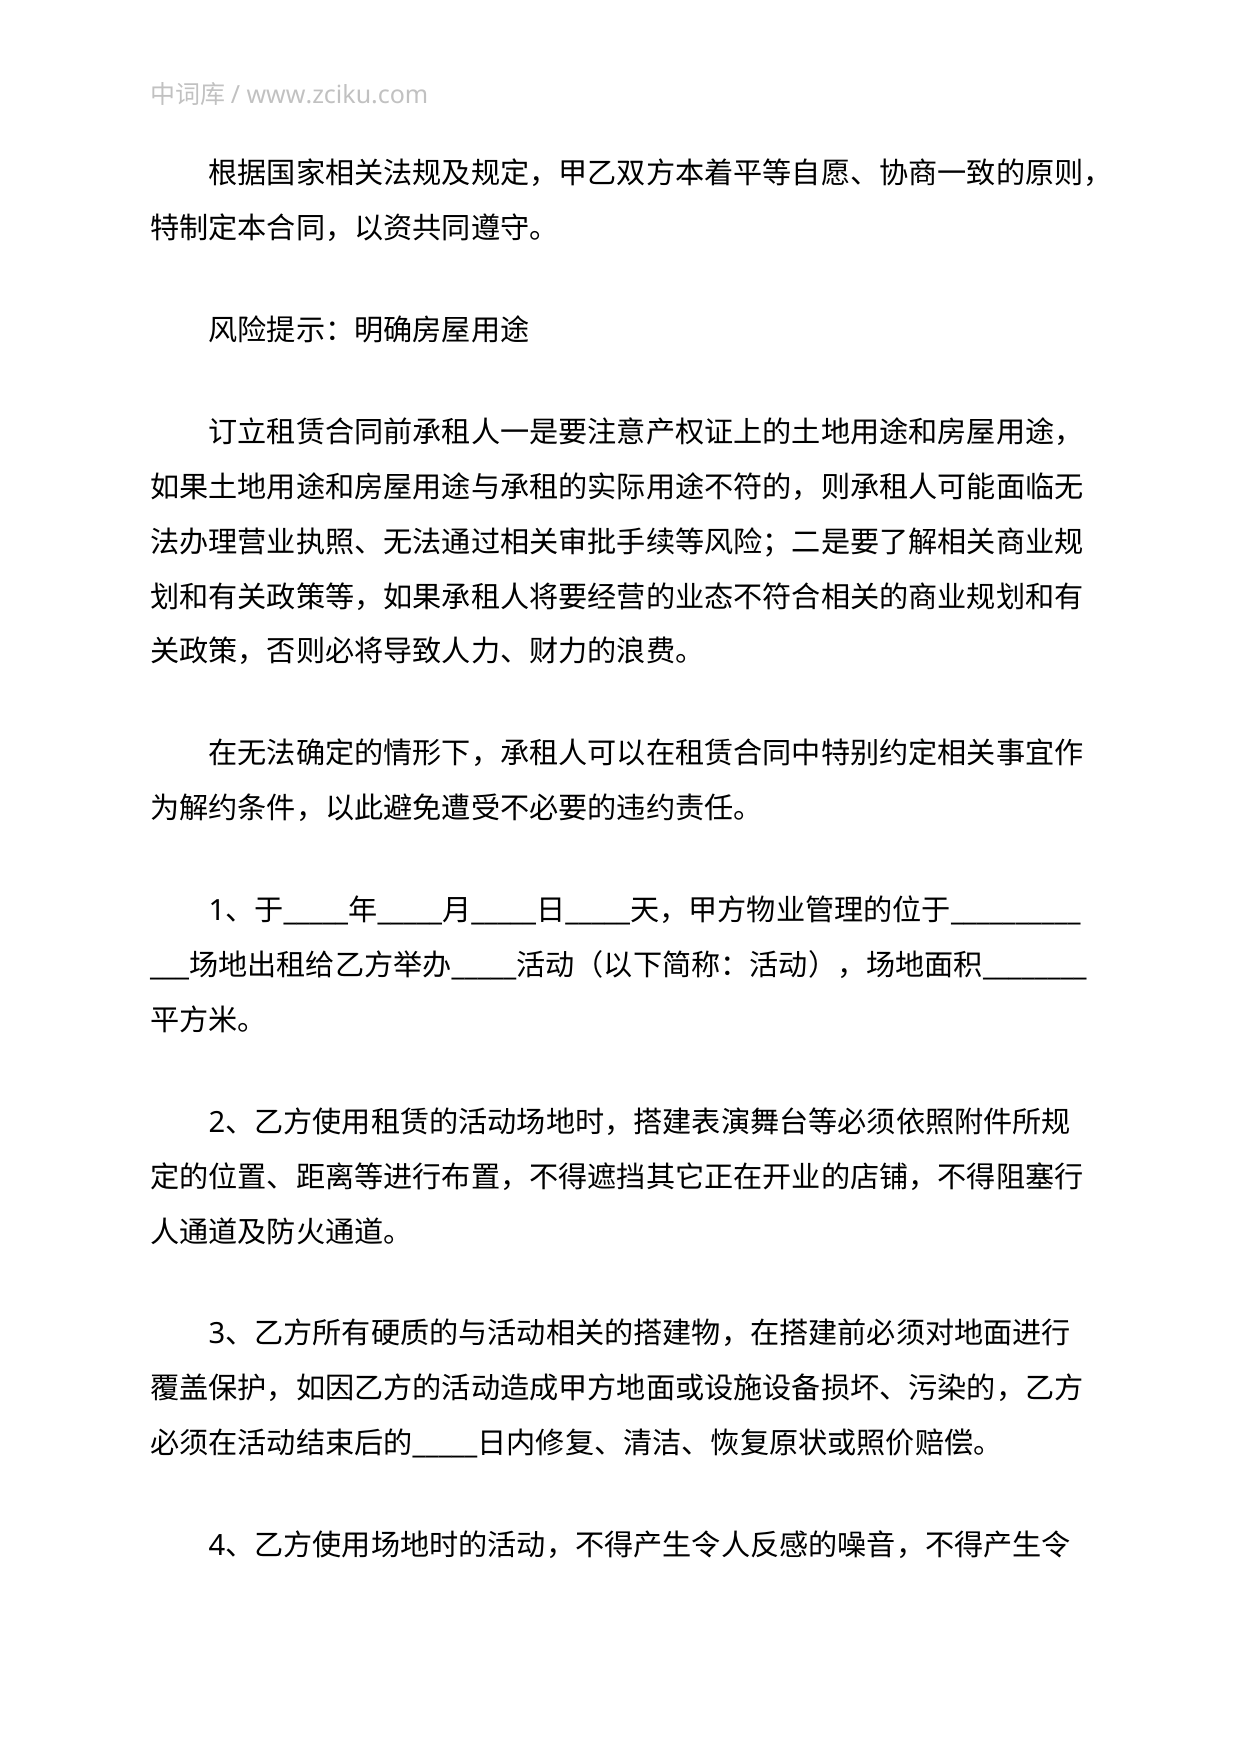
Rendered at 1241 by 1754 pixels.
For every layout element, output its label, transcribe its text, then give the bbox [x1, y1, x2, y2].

text 风险提示：明确房屋用途 [150, 307, 1090, 349]
text 2、乙方使用租赁的活动场地时，搭建表演舞台等必须依照附件所规定的位置、距离等进行布置，不得遮挡其它正在开业的店铺，不得阻塞行人通道及防火通道。 [150, 1098, 1090, 1250]
text 在无法确定的情形下，承租人可以在租赁合同中特别约定相关事宜作为解约条件，以此避免遭受不必要的违约责任。 [150, 730, 1090, 827]
text 根据国家相关法规及规定，甲乙双方本着平等自愿、协商一致的原则，特制定本合同，以资共同遵守。 [150, 150, 1090, 247]
text 订立租赁合同前承租人一是要注意产权证上的土地用途和房屋用途，如果土地用途和房屋用途与承租的实际用途不符的，则承租人可能面临无法办理营业执照、无法通过相关审批手续等风险；二是要了解相关商业规划和有关政策等，如果承租人将要经营的业态不符合相关的商业规划和有关政策，否则必将导致人力、财力的浪费。 [150, 408, 1090, 670]
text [150, 1522, 1090, 1564]
text 1、于_____年_____月_____日_____天，甲方物业管理的位于_____________场地出租给乙方举办_____活动（以下简称：活动），场地面积________平方米。 [150, 886, 1090, 1039]
text 3、乙方所有硬质的与活动相关的搭建物，在搭建前必须对地面进行覆盖保护，如因乙方的活动造成甲方地面或设施设备损坏、污染的，乙方必须在活动结束后的_____日内修复、清洁、恢复原状或照价赔偿。 [150, 1310, 1090, 1462]
